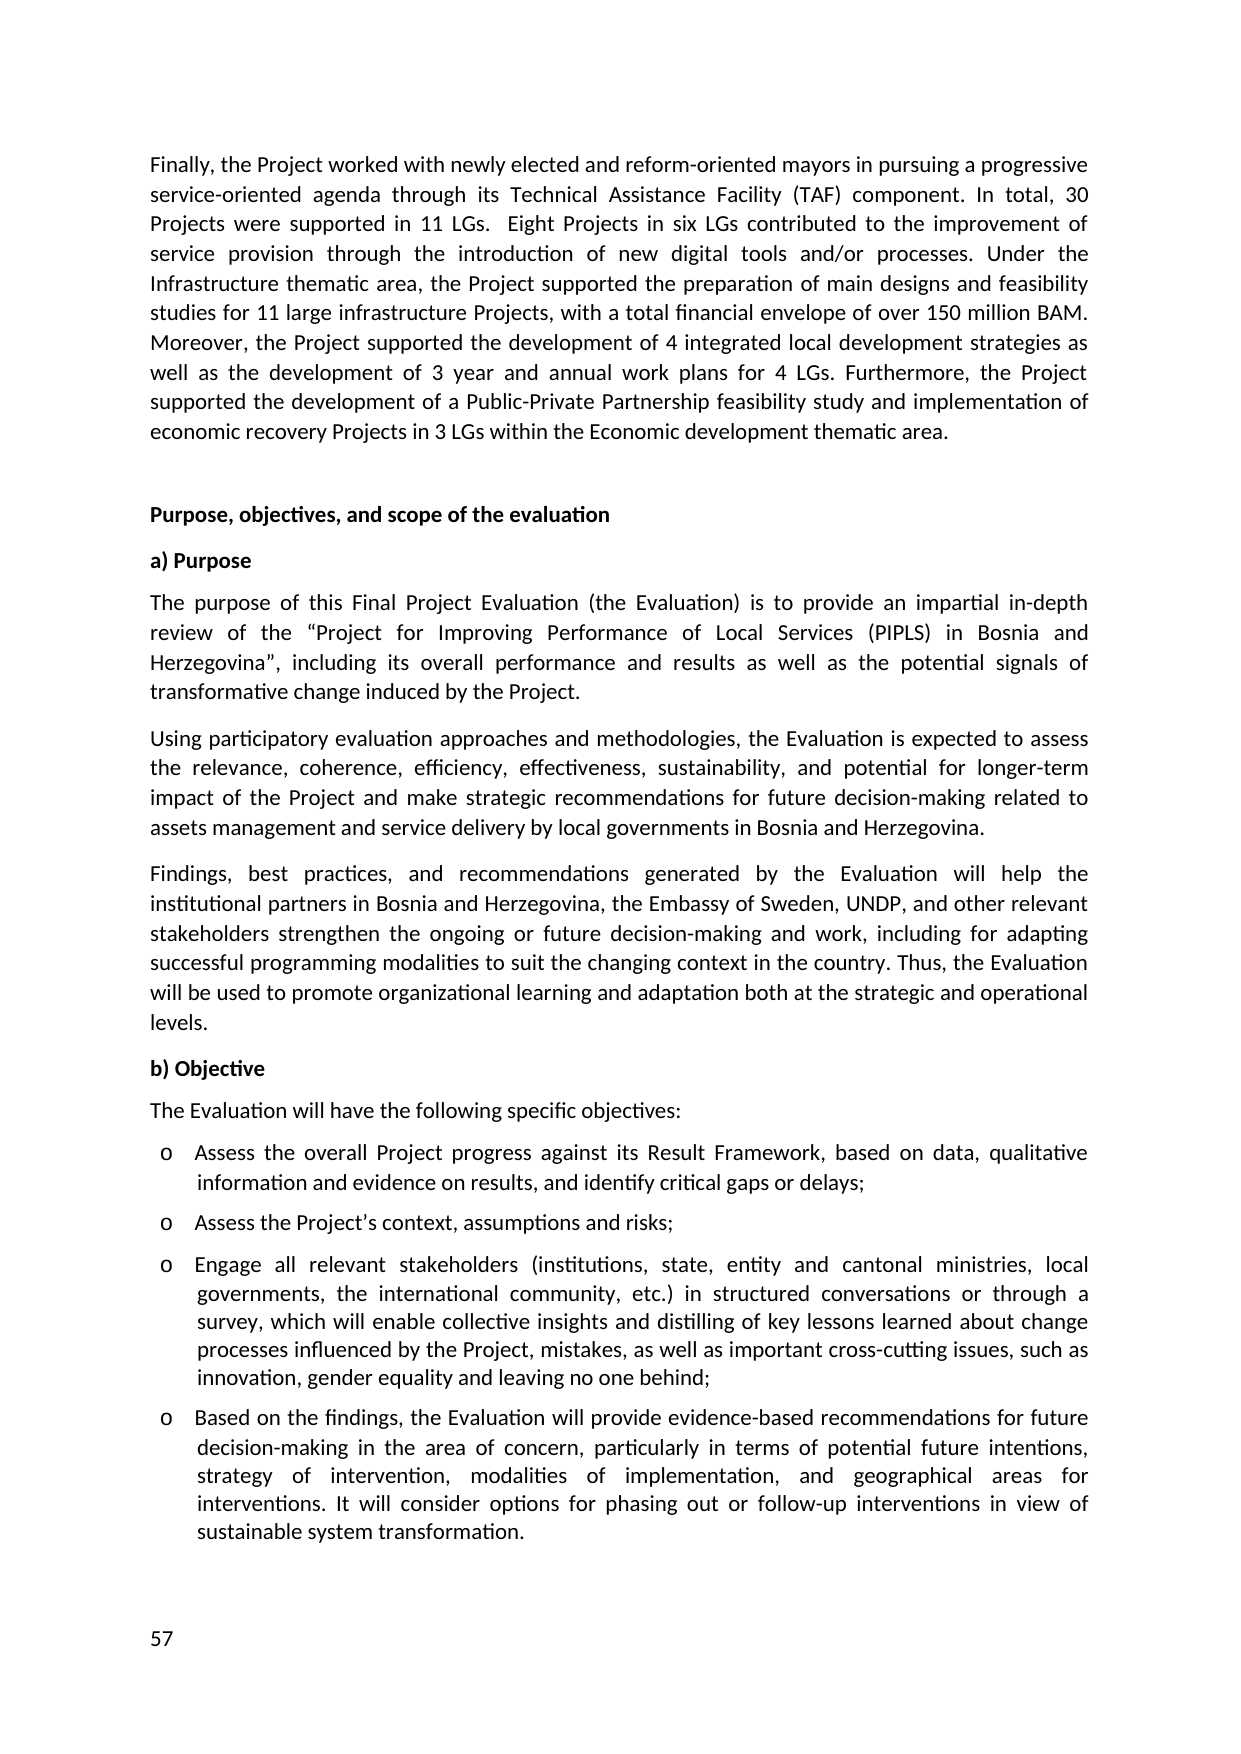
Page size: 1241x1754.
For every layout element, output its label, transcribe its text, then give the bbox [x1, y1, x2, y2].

text Finally, the Project worked with newly elected and reform-oriented mayors in pursuing a progressive service-oriented agenda through its Technical Assistance Facility (TAF) component. In total, 30 Projects were supported in 11 LGs. Eight Projects in six LGs contributed to the improvement of service provision through the introduction of new digital tools and/or processes. Under the Infrastructure thematic area, the Project supported the preparation of main designs and feasibility studies for 11 large infrastructure Projects, with a total financial envelope of over 150 million BAM. Moreover, the Project supported the development of 4 integrated local development strategies as well as the development of 3 year and annual work plans for 4 LGs. Furthermore, the Project supported the development of a Public-Private Partnership feasibility study and implementation of economic recovery Projects in 3 LGs within the Economic development thematic area. [150, 150, 1090, 445]
text Using participatory evaluation approaches and methodologies, the Evaluation is expected to assess the relevance, coherence, efficiency, effectiveness, sustainability, and potential for longer-term impact of the Project and make strategic recommendations for future decision-making related to assets management and service delivery by local governments in Bosnia and Herzegovina. [150, 724, 1090, 841]
list Assess the overall Project progress against its Result Framework, based on data, qualitative information and evidence on results, and identify critical gaps or delays; [159, 1138, 1090, 1196]
list Engage all relevant stakeholders (institutions, state, entity and cantonal ministries, local governments, the international community, etc.) in structured conversations or through a survey, which will enable collective insights and distilling of key lessons learned about change processes influenced by the Project, mistakes, as well as important cross-cutting issues, such as innovation, gender equality and leaving no one behind; [159, 1250, 1090, 1391]
text Findings, best practices, and recommendations generated by the Evaluation will help the institutional partners in Bosnia and Herzegovina, the Embassy of Sweden, UNDP, and other relevant stakeholders strengthen the ongoing or future decision-making and work, including for adapting successful programming modalities to suit the changing context in the country. Thus, the Evaluation will be used to promote organizational learning and adaptation both at the strategic and operational levels. [150, 859, 1090, 1036]
list b) Objective [150, 1054, 1090, 1082]
list Assess the Project’s context, assumptions and risks; [159, 1208, 1090, 1237]
text The purpose of this Final Project Evaluation (the Evaluation) is to provide an impartial in-depth review of the “Project for Improving Performance of Local Services (PIPLS) in Bosnia and Herzegovina”, including its overall performance and results as well as the potential signals of transformative change induced by the Project. [150, 588, 1090, 706]
text Purpose, objectives, and scope of the evaluation [150, 500, 1090, 528]
list a) Purpose [150, 546, 1090, 574]
text The Evaluation will have the following specific objectives: [150, 1096, 1090, 1124]
list Based on the findings, the Evaluation will provide evidence-based recommendations for future decision-making in the area of concern, particularly in terms of potential future intentions, strategy of intervention, modalities of implementation, and geographical areas for interventions. It will consider options for phasing out or follow-up interventions in view of sustainable system transformation. [159, 1403, 1090, 1545]
